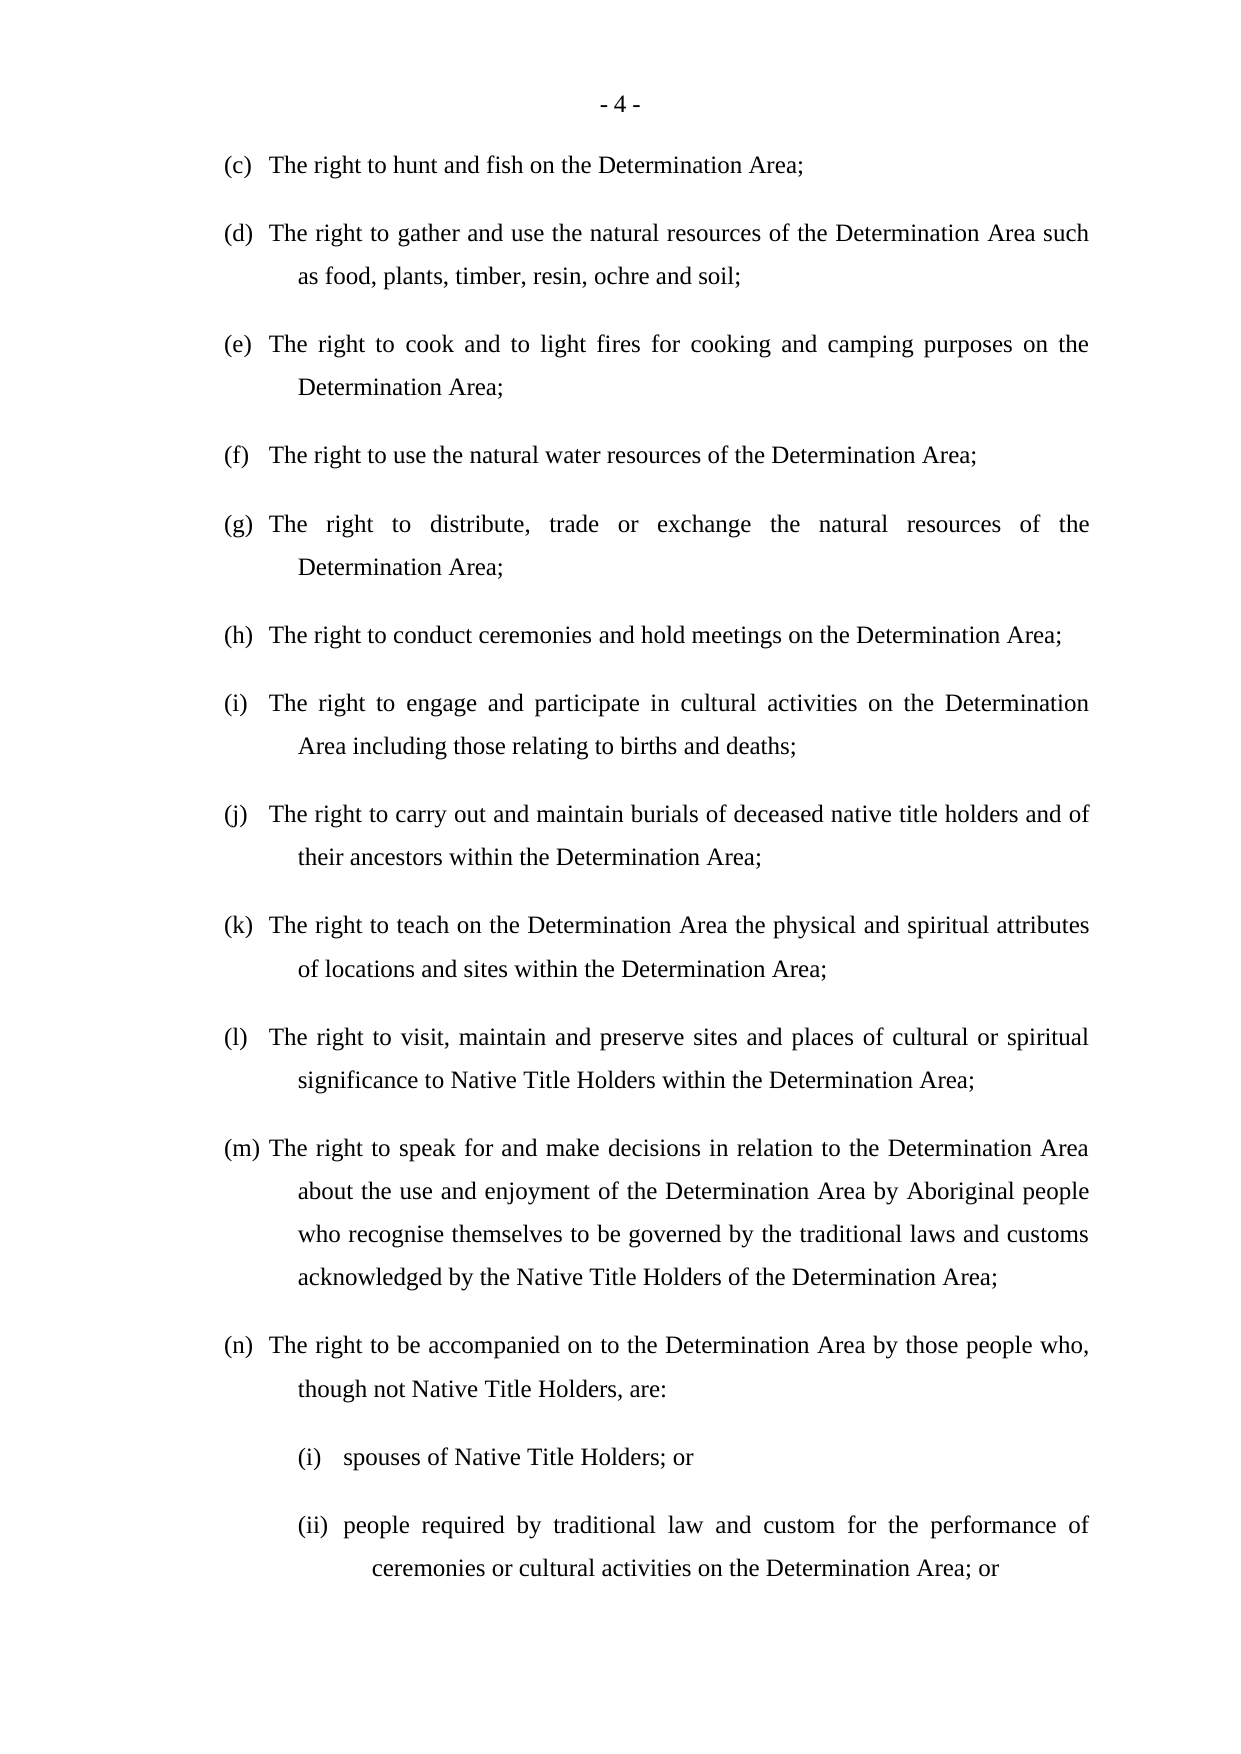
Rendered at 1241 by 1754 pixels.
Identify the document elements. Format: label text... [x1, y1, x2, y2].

list The right to visit, maintain and preserve sites and places of cultural or spiritual significance to Native Title Holders within the Determination Area; [224, 1022, 1090, 1094]
list The right to speak for and make decisions in relation to the Determination Area about the use and enjoyment of the Determination Area by Aboriginal people who recognise themselves to be governed by the traditional laws and customs acknowledged by the Native Title Holders of the Determination Area; [224, 1133, 1090, 1291]
list The right to be accompanied on to the Determination Area by those people who, though not Native Title Holders, are: [224, 1331, 1090, 1402]
list spouses of Native Title Holders; or [298, 1442, 1090, 1471]
list The right to hunt and fish on the Determination Area; [224, 150, 1090, 179]
list The right to conduct ceremonies and hold meetings on the Determination Area; [224, 620, 1090, 649]
list The right to teach on the Determination Area the physical and spiritual attributes of locations and sites within the Determination Area; [224, 911, 1090, 982]
list The right to engage and participate in cultural activities on the Determination Area including those relating to births and deaths; [224, 688, 1090, 760]
list people required by traditional law and custom for the performance of ceremonies or cultural activities on the Determination Area; or [298, 1510, 1090, 1582]
list The right to use the natural water resources of the Determination Area; [224, 441, 1090, 469]
list The right to gather and use the natural resources of the Determination Area such as food, plants, timber, resin, ochre and soil; [224, 218, 1090, 290]
list The right to cook and to light fires for cooking and camping purposes on the Determination Area; [224, 329, 1090, 401]
list The right to carry out and maintain burials of deceased native title holders and of their ancestors within the Determination Area; [224, 799, 1090, 871]
list The right to distribute, trade or exchange the natural resources of the Determination Area; [224, 509, 1090, 581]
